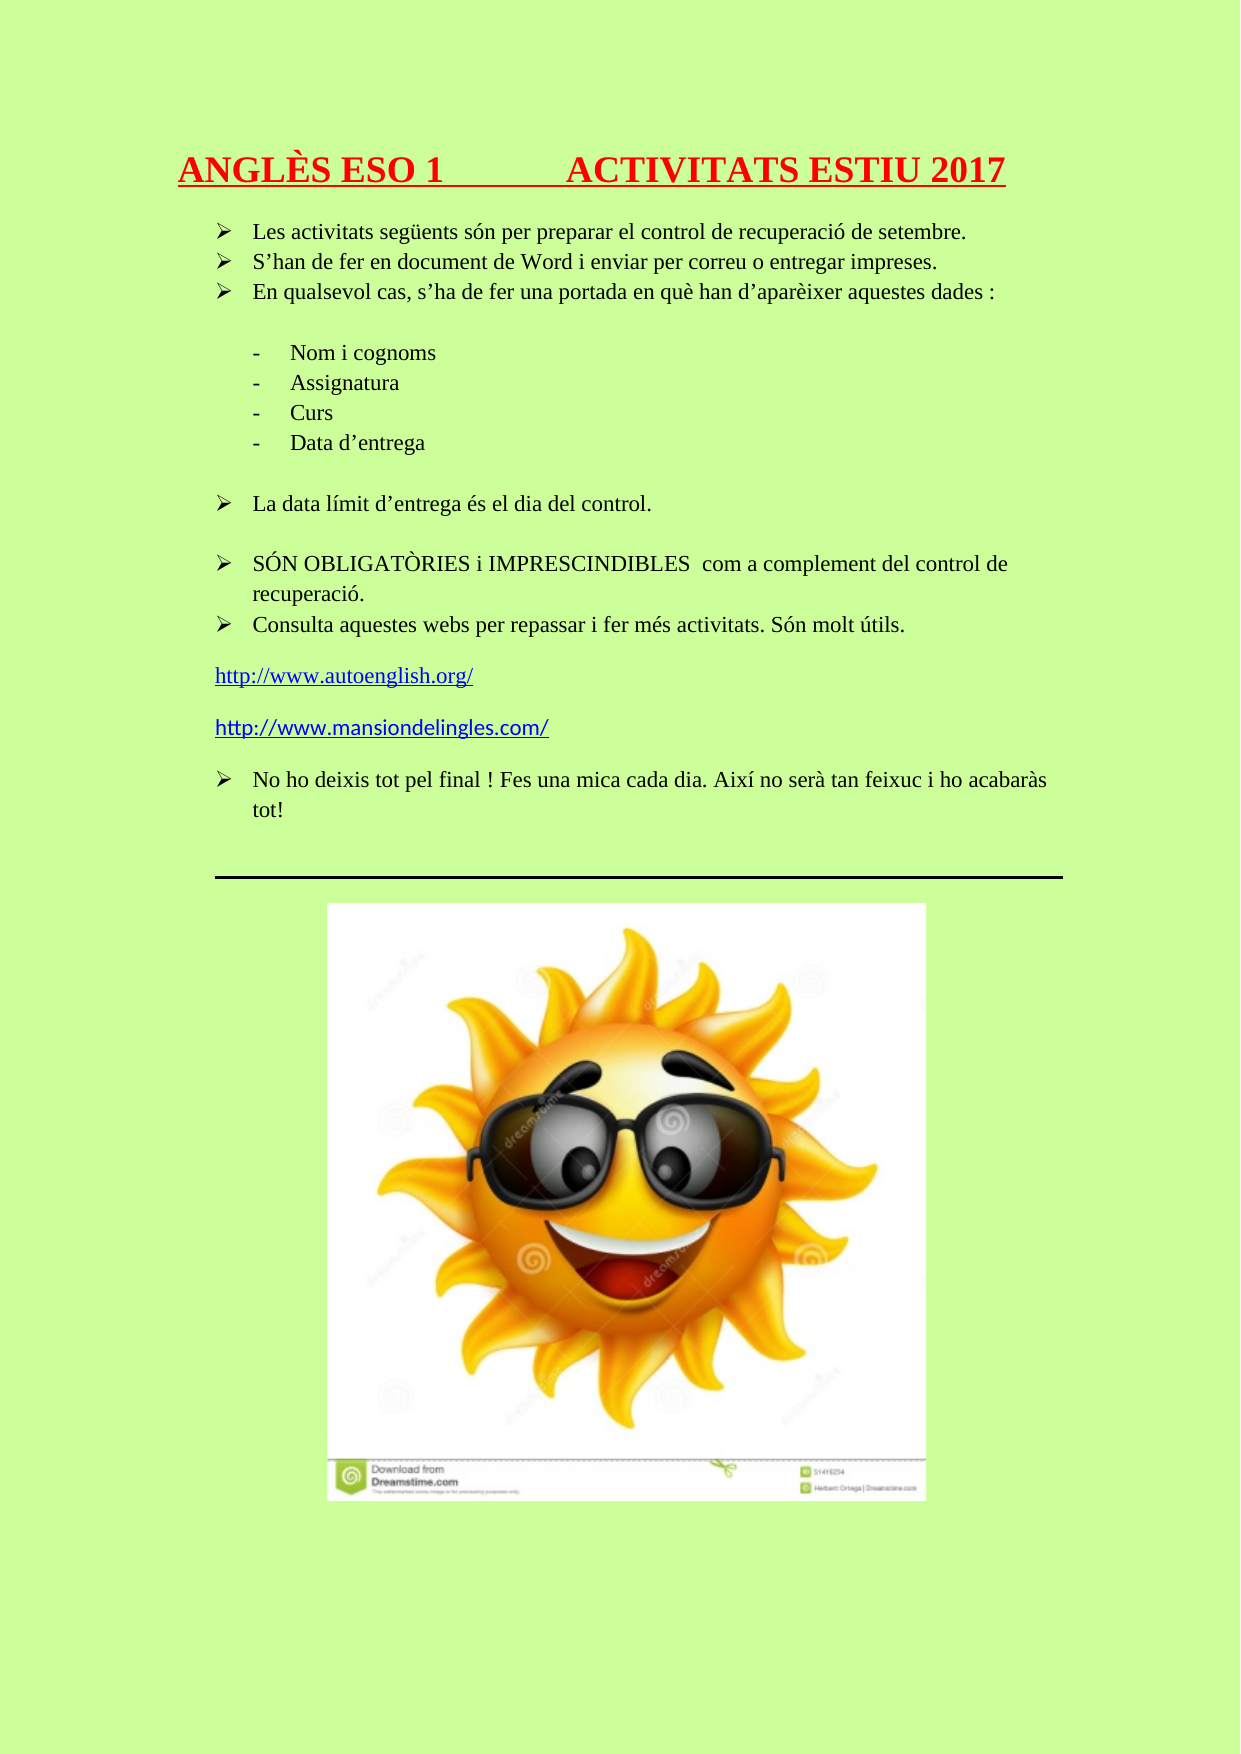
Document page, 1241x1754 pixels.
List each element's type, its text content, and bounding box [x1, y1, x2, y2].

list Nom i cognoms [252, 339, 1063, 365]
picture [327, 903, 927, 1501]
list Assignatura [252, 369, 1063, 395]
list Curs [252, 399, 1063, 426]
list SÓN OBLIGATÒRIES i IMPRESCINDIBLES com a complement del control de recuperació. [215, 550, 1063, 607]
list No ho deixis tot pel final ! Fes una mica cada dia. Així no serà tan feixuc i ho acabaràs tot! [215, 766, 1063, 822]
list Data d’entrega [252, 429, 1063, 456]
list S’han de fer en document de Word i enviar per correu o entregar impreses. [215, 248, 1063, 274]
list La data límit d’entrega és el dia del control. [215, 490, 1063, 516]
list Les activitats següents són per preparar el control de recuperació de setembre. [215, 218, 1063, 244]
text ANGLÈS ESO 1 ACTIVITATS ESTIU 2017 [177, 148, 1063, 191]
text http://www.autoenglish.org/ [215, 662, 1063, 688]
list En qualsevol cas, s’ha de fer una portada en què han d’aparèixer aquestes dades : [215, 278, 1063, 305]
list Consulta aquestes webs per repassar i fer més activitats. Són molt útils. [215, 611, 1063, 637]
text http://www.mansiondelingles.com/ [215, 713, 1063, 741]
